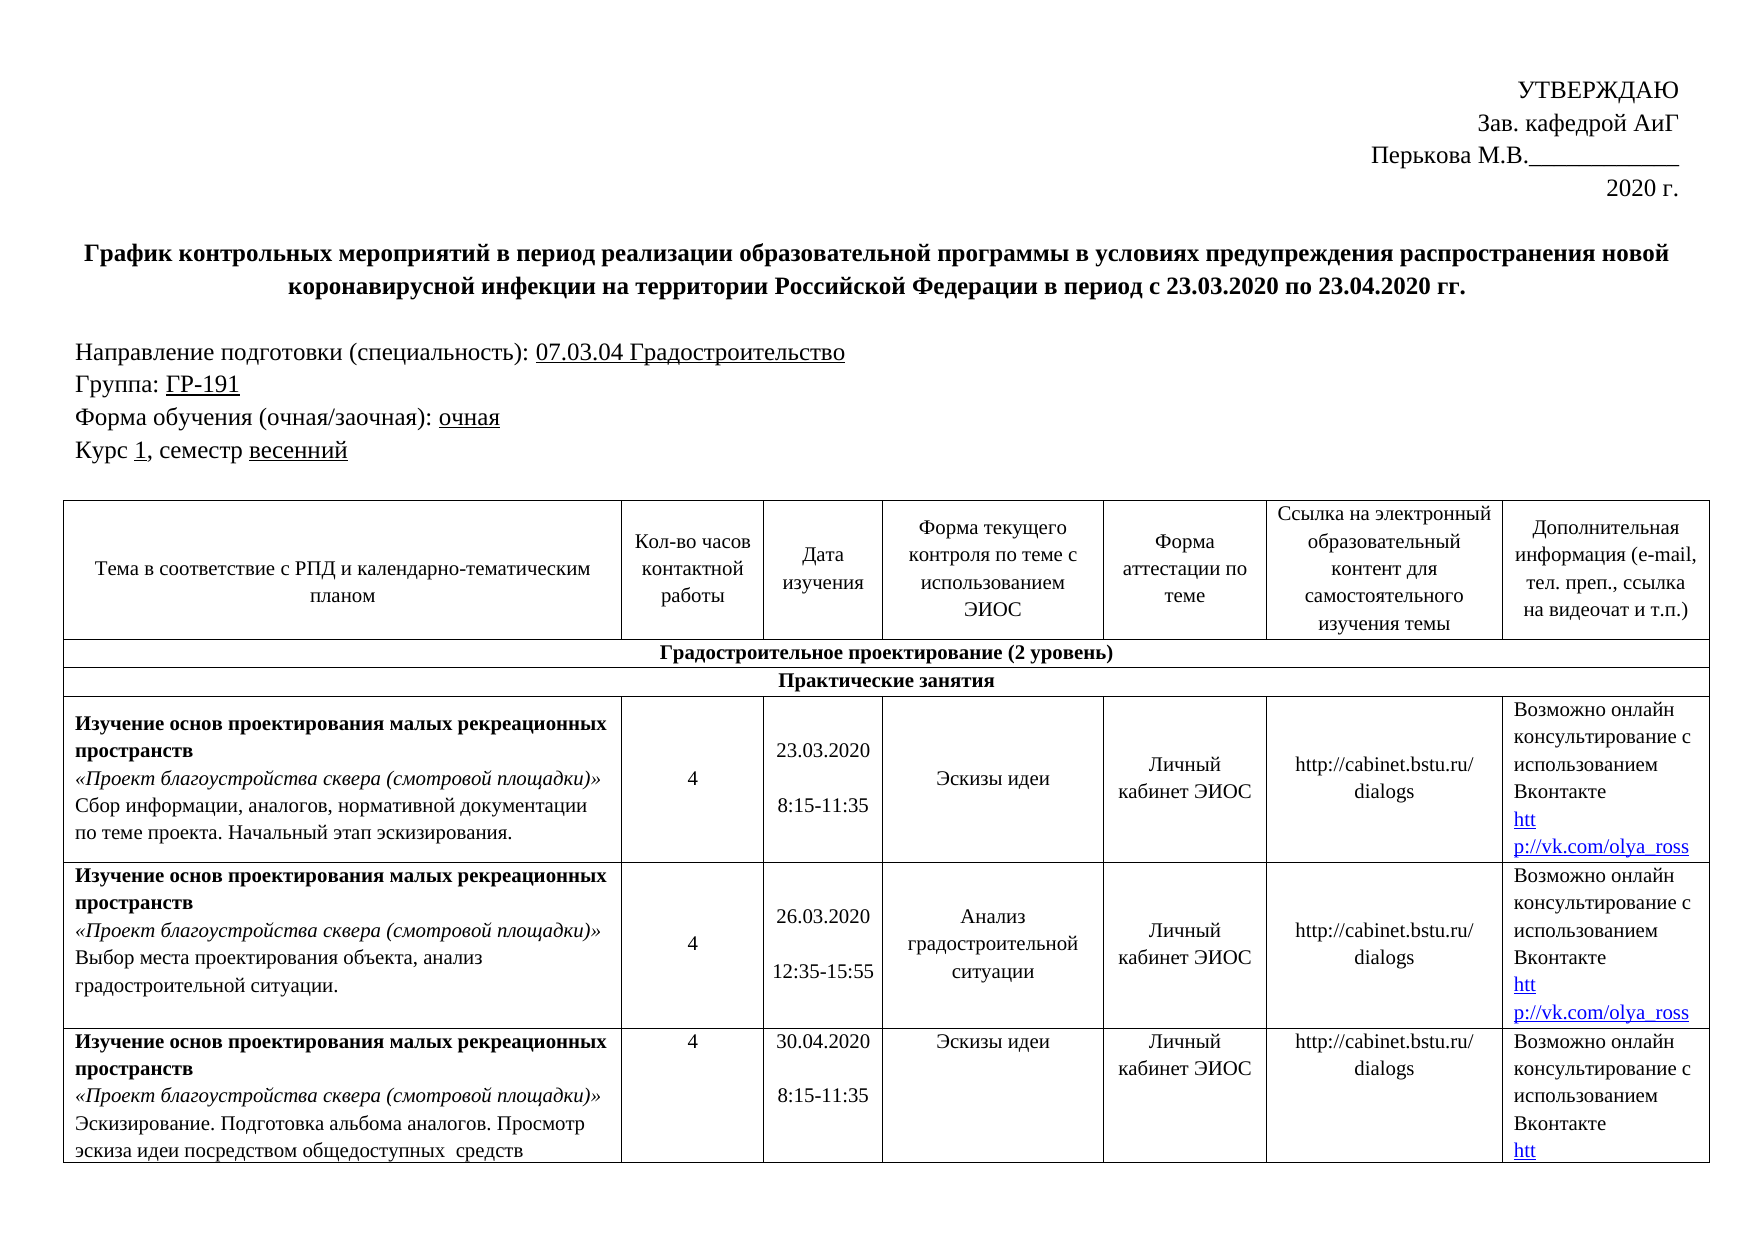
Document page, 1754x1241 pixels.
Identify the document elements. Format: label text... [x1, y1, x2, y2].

text Направление подготовки (специальность): 07.03.04 Градостроительство [75, 337, 1679, 365]
text Группа: ГР-191 [75, 369, 1679, 398]
table_cell Личный кабинет ЭИОС [1104, 1029, 1266, 1162]
table_cell Личный кабинет ЭИОС [1104, 697, 1266, 862]
table_header Кол-во часов контактной работы [622, 501, 763, 638]
table_cell Анализ градостроительной ситуации [883, 863, 1103, 1027]
table_header Ссылка на электронный образовательный контент для самостоятельного изучения темы [1267, 501, 1502, 638]
text Курс 1, семестр весенний [75, 435, 1679, 463]
table_header Тема в соответствие с РПД и календарно-тематическим планом [64, 501, 621, 638]
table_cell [764, 1029, 882, 1162]
table_cell http://cabinet.bstu.ru/dialogs [1267, 863, 1502, 1027]
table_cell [1503, 1029, 1709, 1162]
table_header Форма аттестации по теме [1104, 501, 1266, 638]
table_cell Изучение основ проектирования малых рекреационных пространств «Проект благоустройства сквера (смотровой площадки)» Выбор места проектирования объекта, анализ градостроительной ситуации. [64, 863, 621, 1027]
text График контрольных мероприятий в период реализации образовательной программы в условиях предупреждения распространения новой коронавирусной инфекции на территории Российской Федерации в период с 23.03.2020 по 23.04.2020 гг. [75, 238, 1679, 300]
table_cell Практические занятия [64, 668, 1709, 696]
table_cell Личный кабинет ЭИОС [1104, 863, 1266, 1027]
table_cell 4 [622, 1029, 763, 1162]
table_header Дополнительная информация (e-mail, тел. преп., ссылка на видеочат и т.п.) [1503, 501, 1709, 638]
table_cell Эскизы идеи [883, 1029, 1103, 1162]
table_cell Эскизы идеи [883, 697, 1103, 862]
table_cell 23.03.2020 8:15-11:35 [764, 697, 882, 862]
text 2020 г. [75, 173, 1679, 202]
table_cell Градостроительное проектирование (2 уровень) [64, 640, 1709, 667]
text Форма обучения (очная/заочная): очная [75, 402, 1679, 431]
table_cell Возможно онлайн консультирование с использованием Вконтакте http://vk.com/olya_ross [1503, 863, 1709, 1027]
text Перькова М.В.____________ [75, 140, 1679, 169]
table_header Дата изучения [764, 501, 882, 638]
table_cell 4 [622, 697, 763, 862]
table_cell Изучение основ проектирования малых рекреационных пространств «Проект благоустройства сквера (смотровой площадки)» Сбор информации, аналогов, нормативной документации по теме проекта. Начальный этап эскизирования. [64, 697, 621, 862]
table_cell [1267, 1029, 1502, 1162]
text УТВЕРЖДАЮ [75, 75, 1679, 104]
table_cell 4 [622, 863, 763, 1027]
table_cell http://cabinet.bstu.ru/dialogs [1267, 697, 1502, 862]
table_header Форма текущего контроля по теме с использованием ЭИОС [883, 501, 1103, 638]
table_cell 26.03.2020 12:35-15:55 [764, 863, 882, 1027]
table_cell Возможно онлайн консультирование с использованием Вконтакте http://vk.com/olya_ross [1503, 697, 1709, 862]
text Зав. кафедрой АиГ [75, 108, 1679, 136]
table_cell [64, 1029, 621, 1162]
